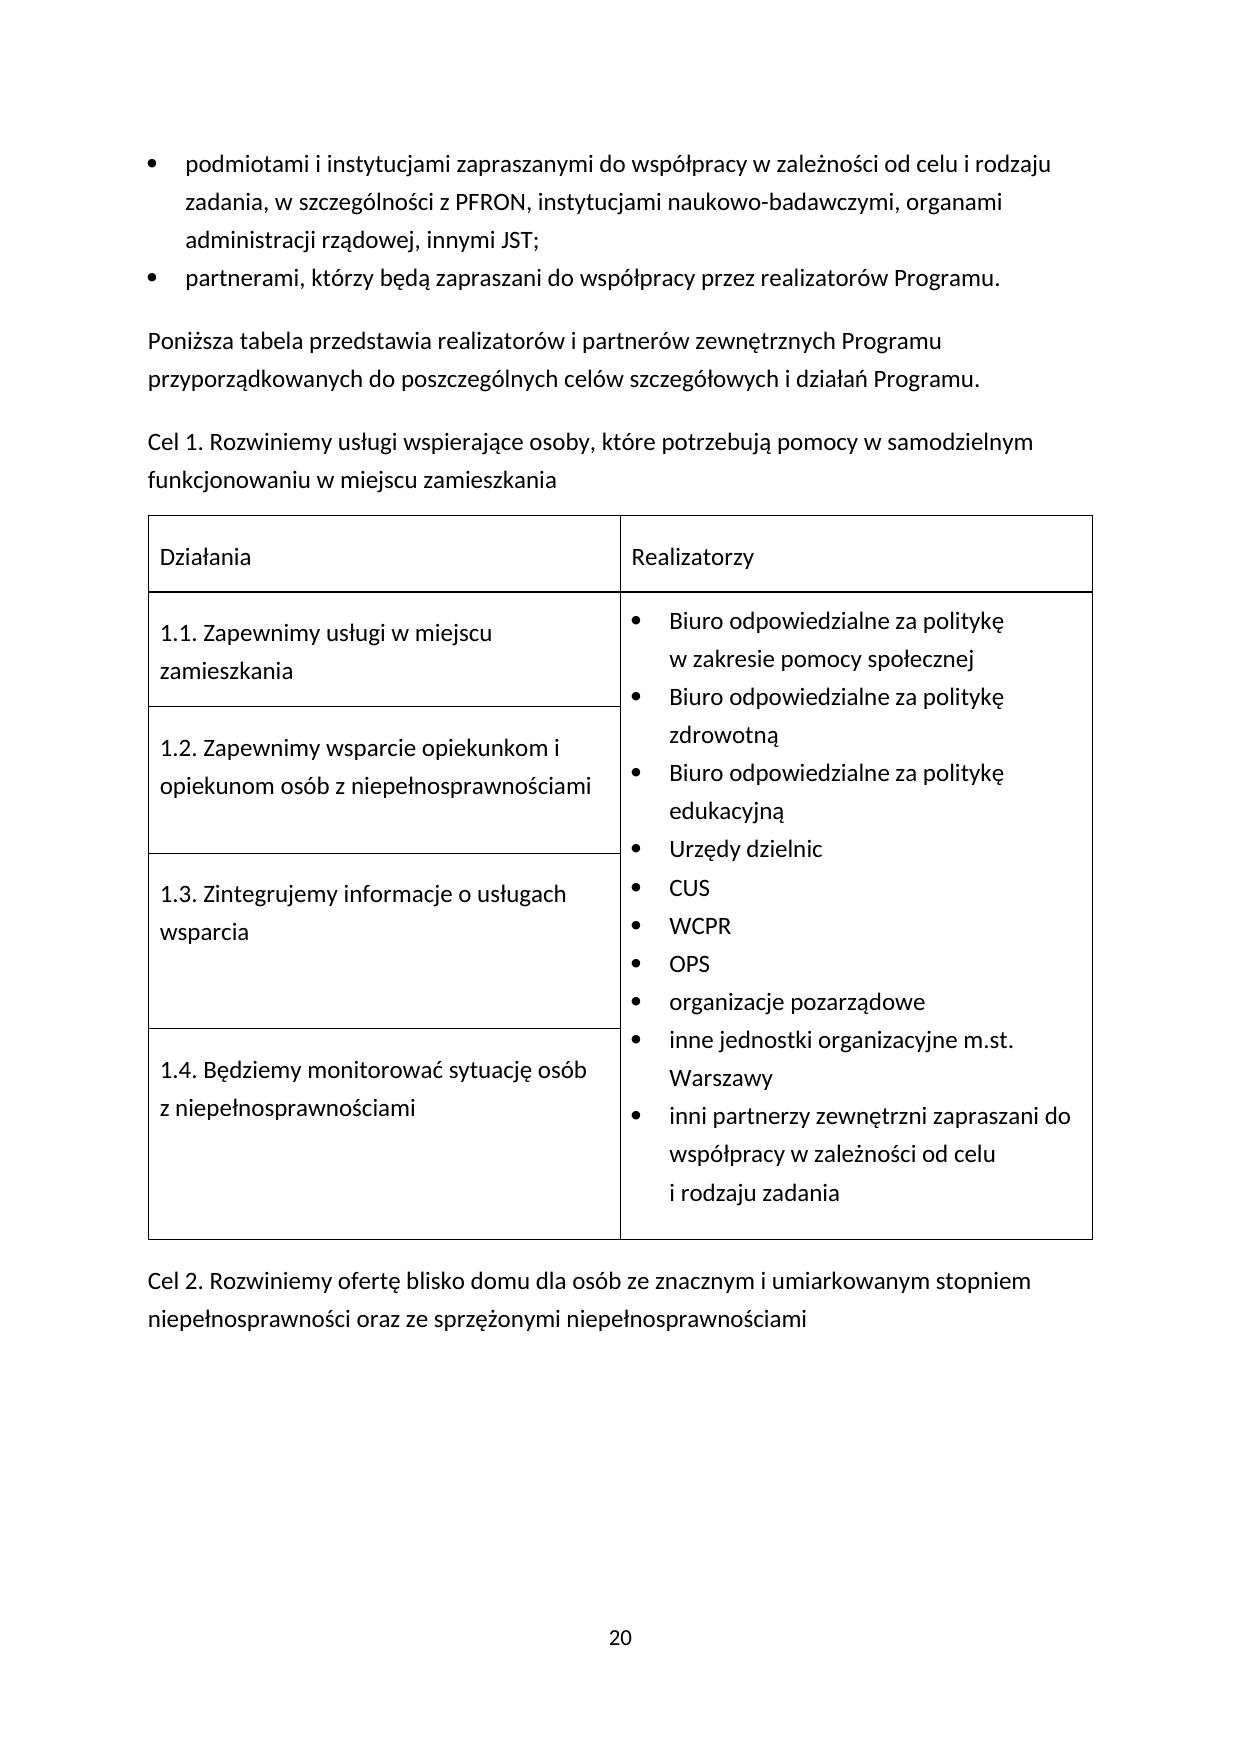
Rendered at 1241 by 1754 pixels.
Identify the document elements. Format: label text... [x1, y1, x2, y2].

table_cell 1.1. Zapewnimy usługi w miejscu zamieszkania [149, 593, 620, 706]
list partnerami, którzy będą zapraszani do współpracy przez realizatorów Programu. [148, 262, 1092, 293]
table_cell Biuro odpowiedzialne za politykę w zakresie pomocy społecznej Biuro odpowiedzialne za politykę zdrowotną Biuro odpowiedzialne za politykę edukacyjną Urzędy dzielnic CUS WCPR OPS organizacje pozarządowe inne jednostki organizacyjne m.st. Warszawy inni partnerzy zewnętrzni zapraszani do współpracy w zależności od celu i rodzaju zadania [621, 593, 1092, 1239]
table_cell 1.2. Zapewnimy wsparcie opiekunkom i opiekunom osób z niepełnosprawnościami [149, 707, 620, 852]
table_cell 1.3. Zintegrujemy informacje o usługach wsparcia [149, 854, 620, 1028]
table_header Realizatorzy [621, 516, 1092, 591]
table_cell 1.4. Będziemy monitorować sytuację osób z niepełnosprawnościami [149, 1029, 620, 1239]
text Cel 1. Rozwiniemy usługi wspierające osoby, które potrzebują pomocy w samodzielnym funkcjonowaniu w miejscu zamieszkania [148, 426, 1092, 495]
table_header Działania [149, 516, 620, 591]
text Cel 2. Rozwiniemy ofertę blisko domu dla osób ze znacznym i umiarkowanym stopniem niepełnosprawności oraz ze sprzężonymi niepełnosprawnościami [148, 1265, 1092, 1334]
list podmiotami i instytucjami zapraszanymi do współpracy w zależności od celu i rodzaju zadania, w szczególności z PFRON, instytucjami naukowo-badawczymi, organami administracji rządowej, innymi JST; [148, 148, 1092, 254]
text Poniższa tabela przedstawia realizatorów i partnerów zewnętrznych Programu przyporządkowanych do poszczególnych celów szczegółowych i działań Programu. [148, 325, 1092, 394]
